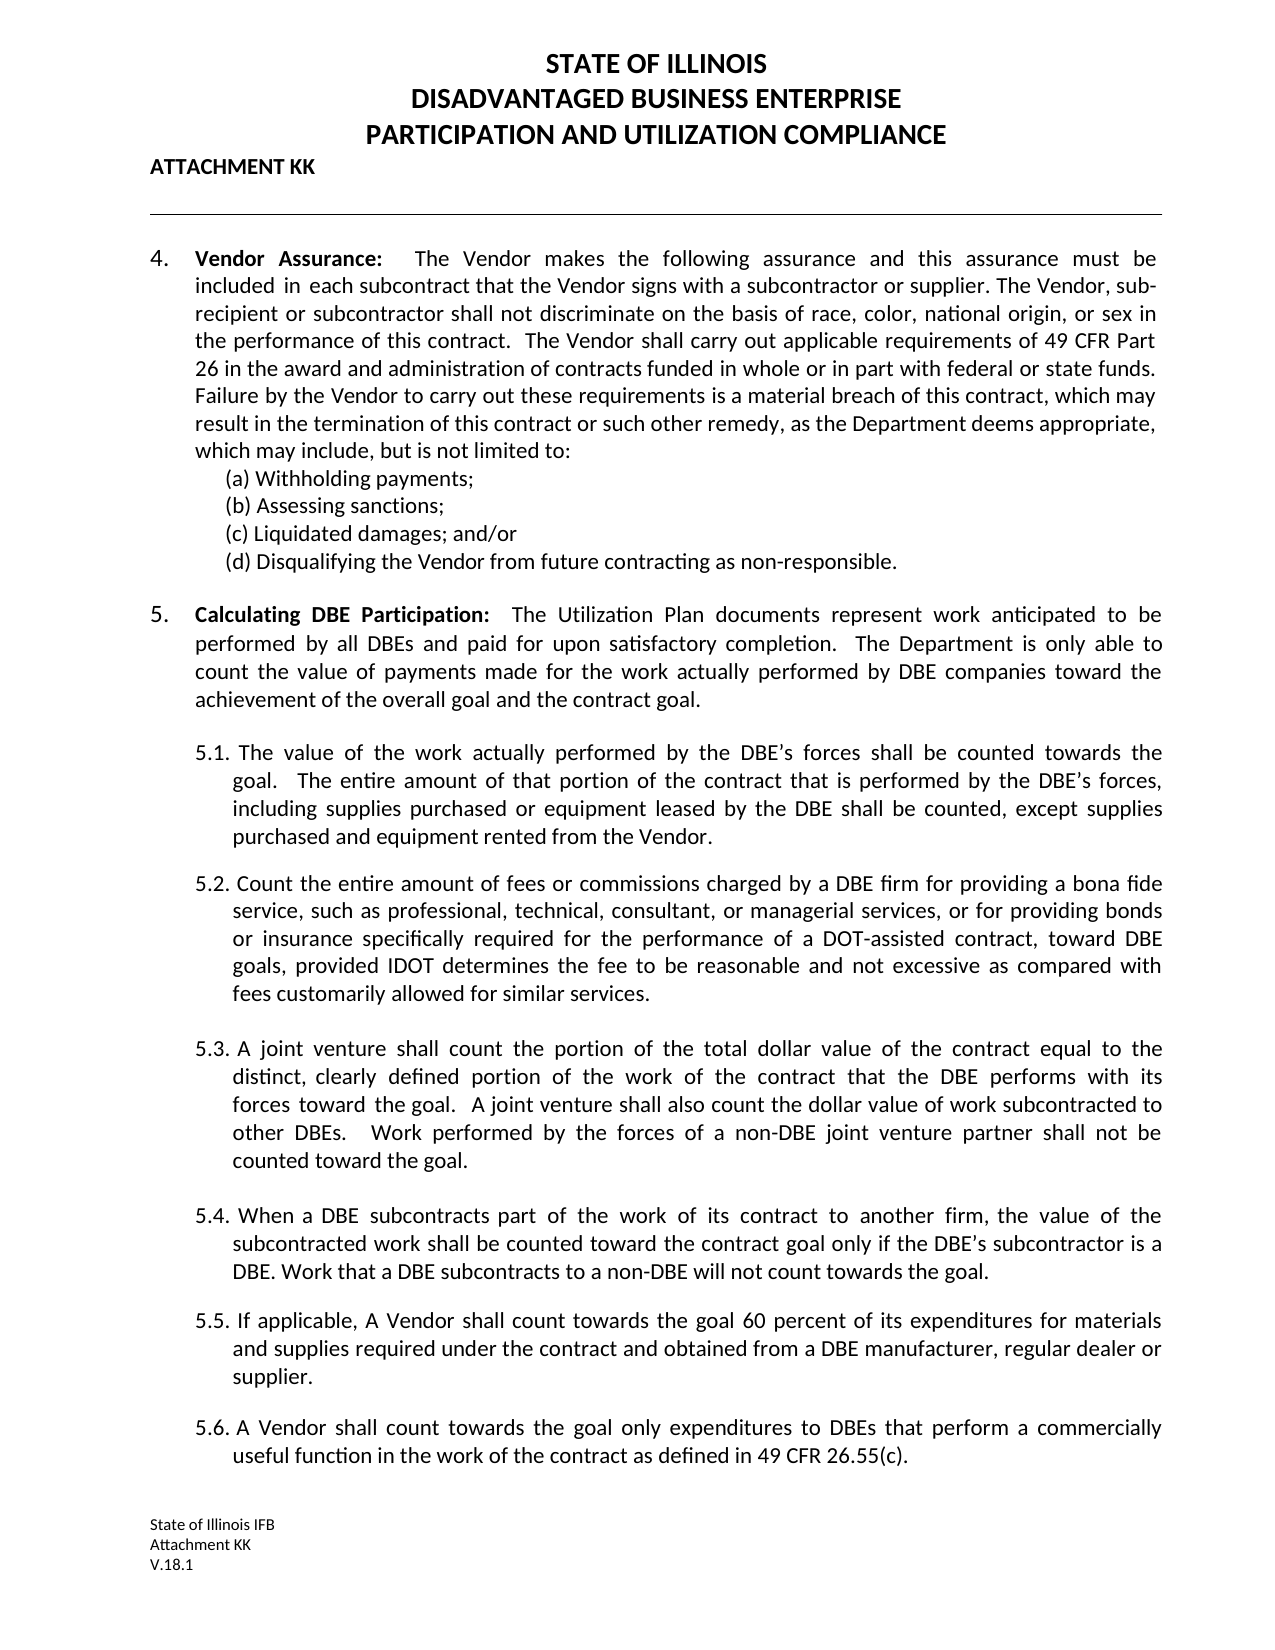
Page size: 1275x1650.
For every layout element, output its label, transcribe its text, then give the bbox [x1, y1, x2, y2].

text 5.4. When a DBE subcontracts part of the work of its contract to another firm, the value of the subcontracted work shall be counted toward the contract goal only if the DBE’s subcontractor is a DBE. Work that a DBE subcontracts to a non-DBE will not count towards the goal. [195, 1201, 1162, 1285]
text 5.6. A Vendor shall count towards the goal only expenditures to DBEs that perform a commercially useful function in the work of the contract as defined in 49 CFR 26.55(c). [195, 1413, 1162, 1469]
text 5.2. Count the entire amount of fees or commissions charged by a DBE firm for providing a bona fide service, such as professional, technical, consultant, or managerial services, or for providing bonds or insurance specifically required for the performance of a DOT-assisted contract, toward DBE goals, provided IDOT determines the fee to be reasonable and not excessive as compared with fees customarily allowed for similar services. [195, 870, 1162, 1007]
text 5.3. A joint venture shall count the portion of the total dollar value of the contract equal to the distinct, clearly defined portion of the work of the contract that the DBE performs with its forces toward the goal. A joint venture shall also count the dollar value of work subcontracted to other DBEs. Work performed by the forces of a non-DBE joint venture partner shall not be counted toward the goal. [195, 1034, 1162, 1174]
text 5.1. The value of the work actually performed by the DBE’s forces shall be counted towards the goal. The entire amount of that portion of the contract that is performed by the DBE’s forces, including supplies purchased or equipment leased by the DBE shall be counted, except supplies purchased and equipment rented from the Vendor. [195, 738, 1162, 850]
text (a) Withholding payments; [225, 465, 1157, 492]
text 5. Calculating DBE Participation: The Utilization Plan documents represent work anticipated to be performed by all DBEs and paid for upon satisfactory completion. The Department is only able to count the value of payments made for the work actually performed by DBE companies toward the achievement of the overall goal and the contract goal. [150, 598, 1162, 713]
text (c) Liquidated damages; and/or [225, 519, 1164, 547]
text 4. Vendor Assurance: The Vendor makes the following assurance and this assurance must be included in each subcontract that the Vendor signs with a subcontractor or supplier. The Vendor, sub-recipient or subcontractor shall not discriminate on the basis of race, color, national origin, or sex in the performance of this contract. The Vendor shall carry out applicable requirements of 49 CFR Part 26 in the award and administration of contracts funded in whole or in part with federal or state funds. Failure by the Vendor to carry out these requirements is a material breach of this contract, which may result in the termination of this contract or such other remedy, as the Department deems appropriate, which may include, but is not limited to: [150, 242, 1157, 465]
text (d) Disqualifying the Vendor from future contracting as non-responsible. [225, 547, 1164, 576]
text (b) Assessing sanctions; [225, 492, 1157, 519]
text 5.5. If applicable, A Vendor shall count towards the goal 60 percent of its expenditures for materials and supplies required under the contract and obtained from a DBE manufacturer, regular dealer or supplier. [195, 1306, 1162, 1390]
